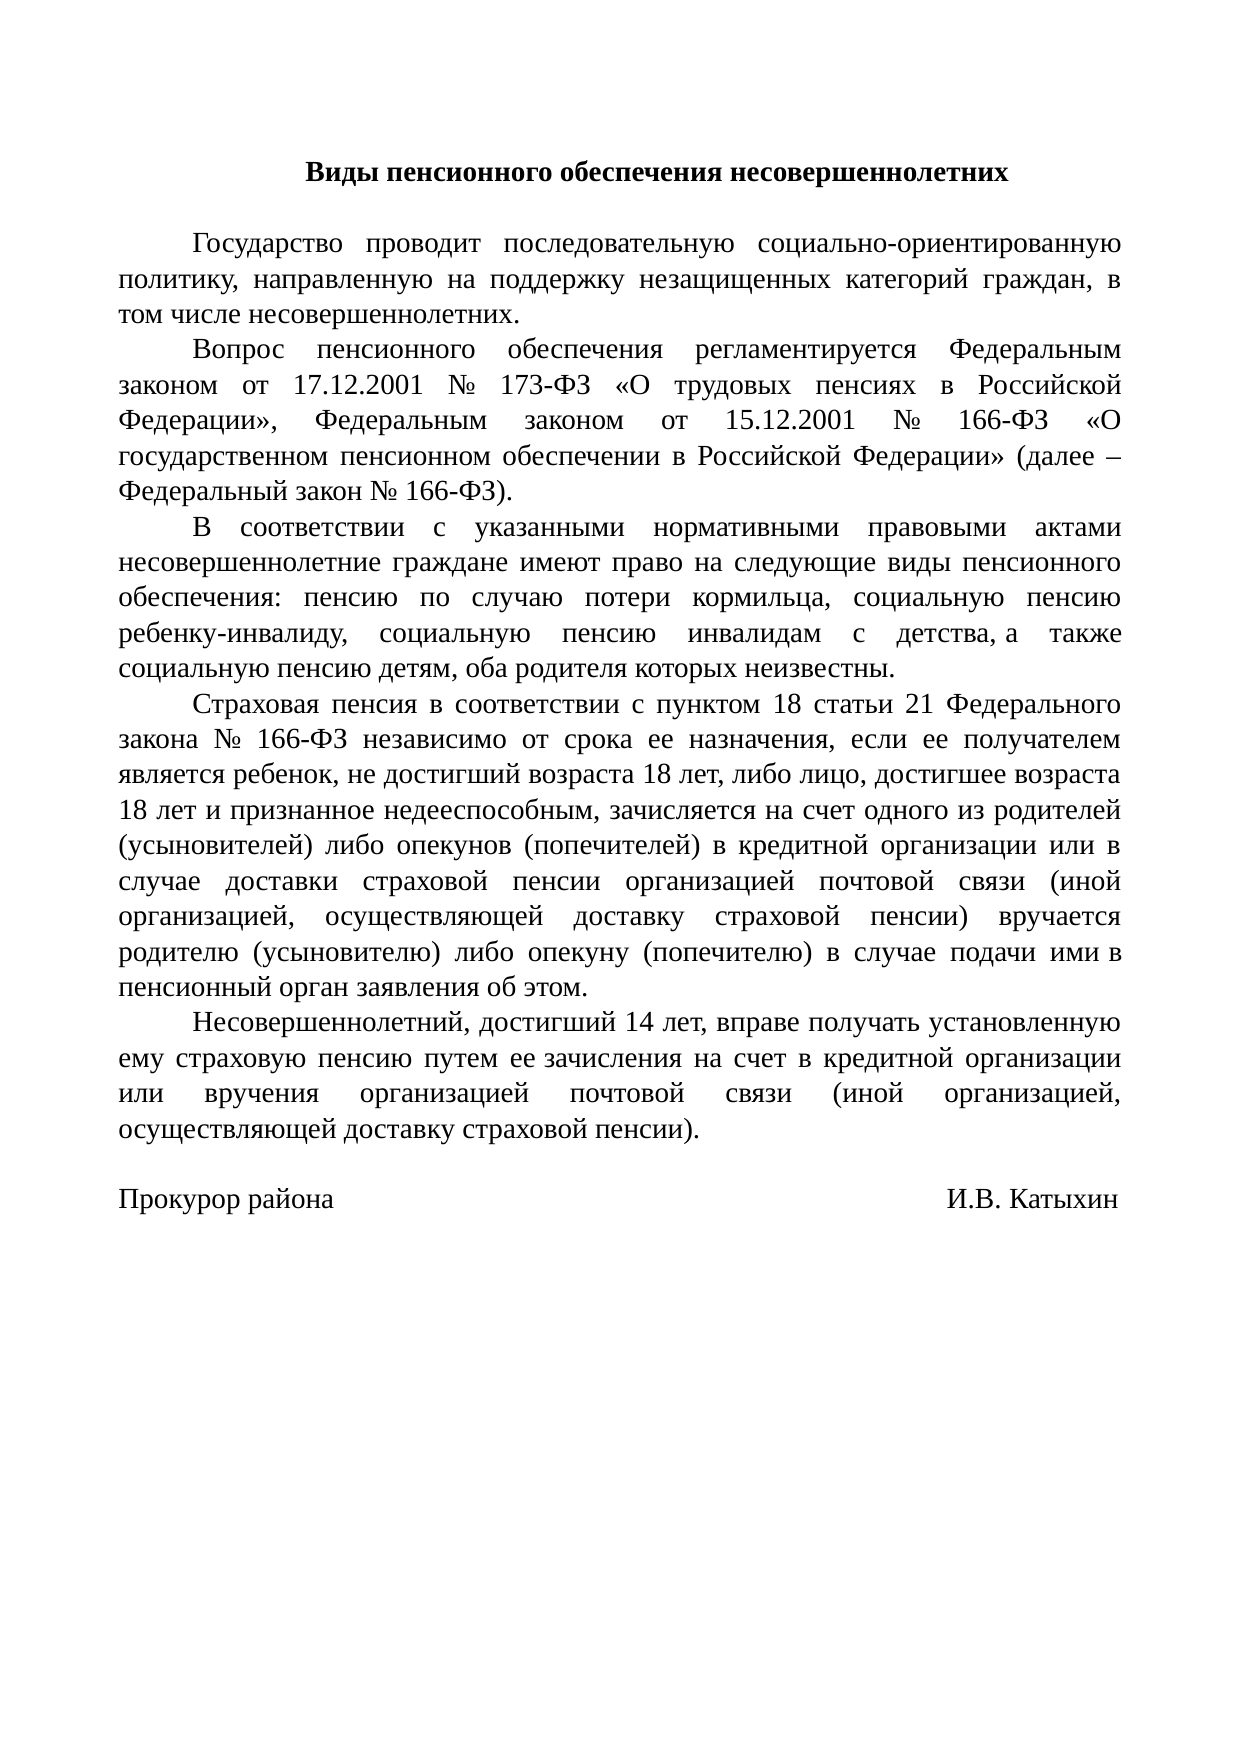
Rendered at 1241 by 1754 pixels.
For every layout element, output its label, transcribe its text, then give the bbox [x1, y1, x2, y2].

text В соответствии с указанными нормативными правовыми актами несовершеннолетние граждане имеют право на следующие виды пенсионного обеспечения: пенсию по случаю потери кормильца, социальную пенсию ребенку-инвалиду, социальную пенсию инвалидам с детства, а также социальную пенсию детям, оба родителя которых неизвестны. [118, 508, 1122, 685]
text Страховая пенсия в соответствии с пунктом 18 статьи 21 Федерального закона № 166-ФЗ независимо от срока ее назначения, если ее получателем является ребенок, не достигший возраста 18 лет, либо лицо, достигшее возраста 18 лет и признанное недееспособным, зачисляется на счет одного из родителей (усыновителей) либо опекунов (попечителей) в кредитной организации или в случае доставки страховой пенсии организацией почтовой связи (иной организацией, осуществляющей доставку страховой пенсии) вручается родителю (усыновителю) либо опекуну (попечителю) в случае подачи ими в пенсионный орган заявления об этом. [118, 685, 1122, 1003]
text Вопрос пенсионного обеспечения регламентируется Федеральным законом от 17.12.2001 № 173-ФЗ «О трудовых пенсиях в Российской Федерации», Федеральным законом от 15.12.2001 № 166-ФЗ «О государственном пенсионном обеспечении в Российской Федерации» (далее – Федеральный закон № 166-ФЗ). [118, 331, 1122, 508]
text Государство проводит последовательную социально-ориентированную политику, направленную на поддержку незащищенных категорий граждан, в том числе несовершеннолетних. [118, 224, 1122, 331]
text Виды пенсионного обеспечения несовершеннолетних [118, 153, 1122, 189]
text Несовершеннолетний, достигший 14 лет, вправе получать установленную ему страховую пенсию путем ее зачисления на счет в кредитной организации или вручения организацией почтовой связи (иной организацией, осуществляющей доставку страховой пенсии). [118, 1003, 1122, 1145]
text Прокурор района И.В. Катыхин [118, 1181, 1122, 1216]
